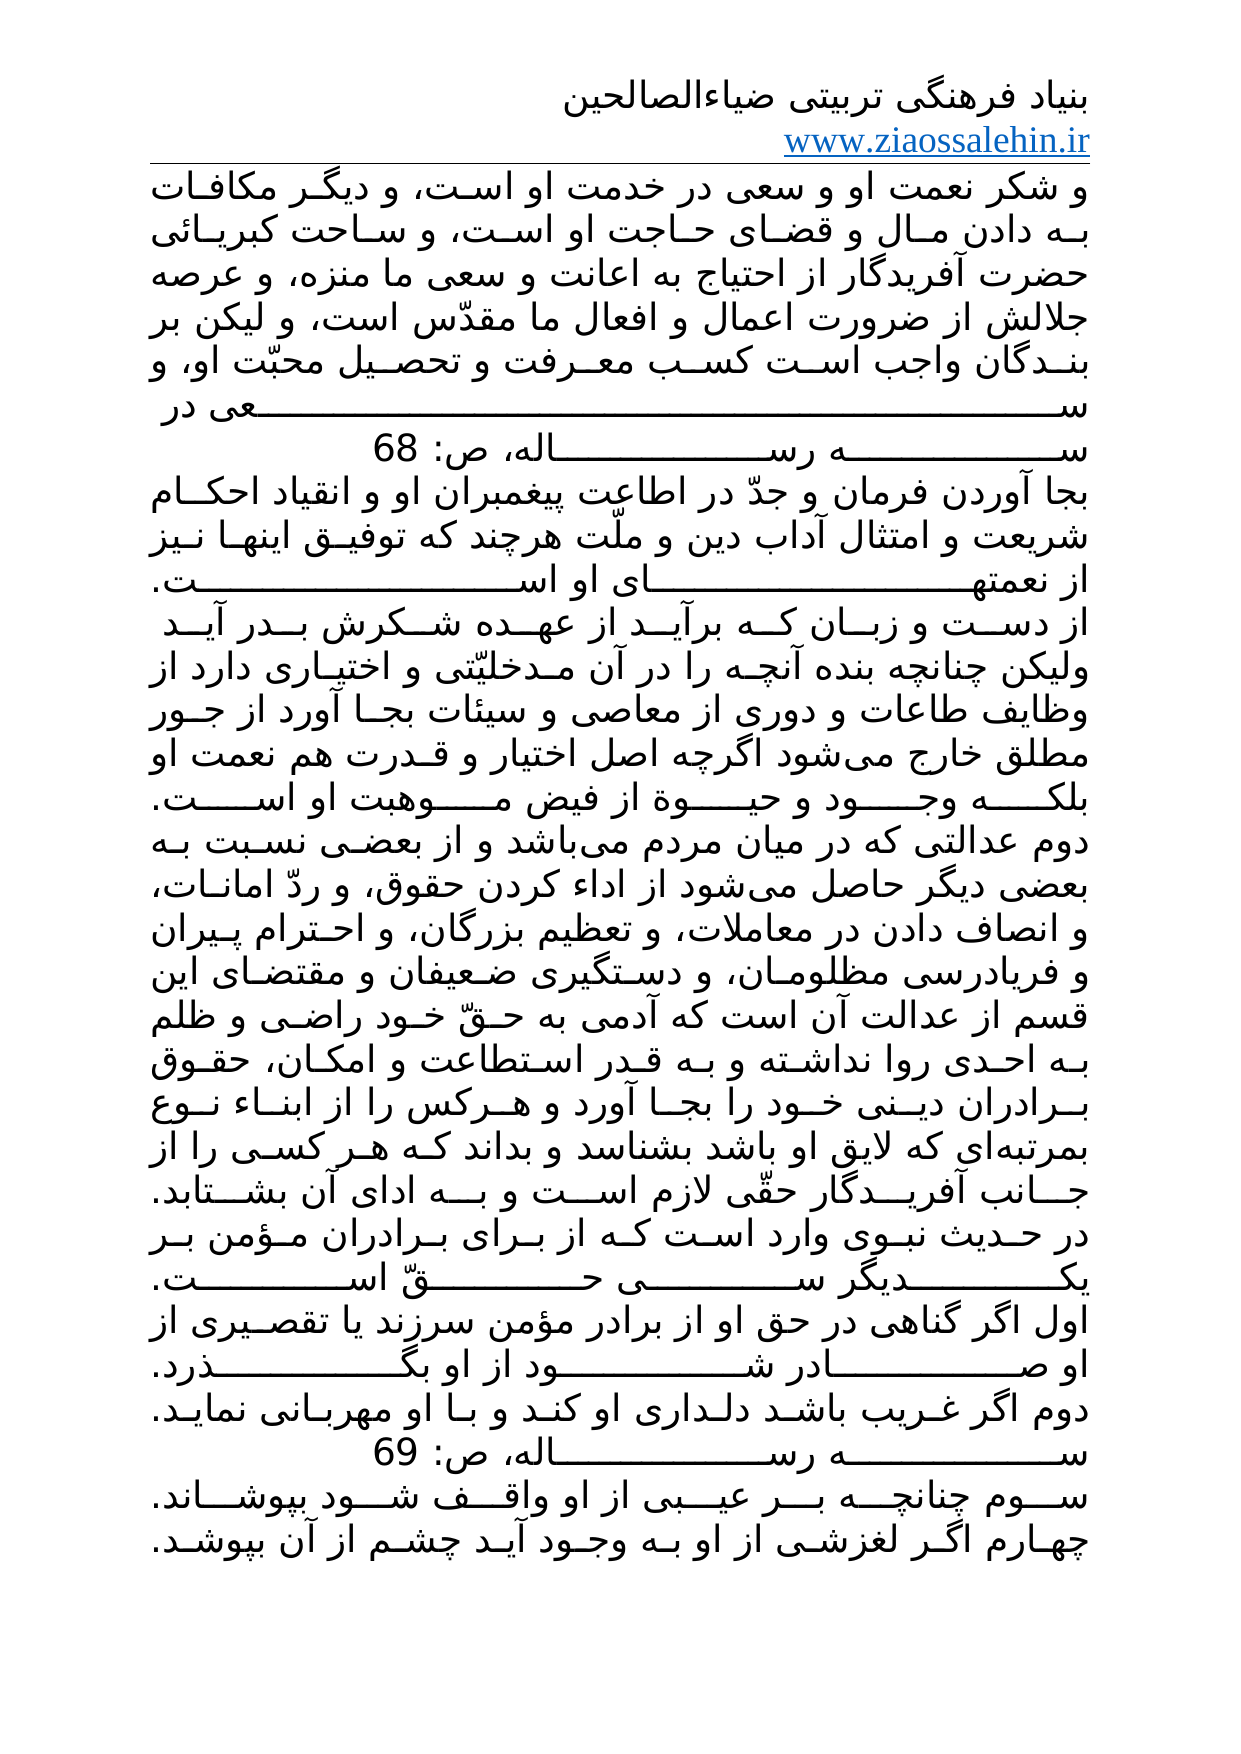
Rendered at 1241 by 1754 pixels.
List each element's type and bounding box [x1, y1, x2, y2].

text [150, 164, 1090, 1561]
